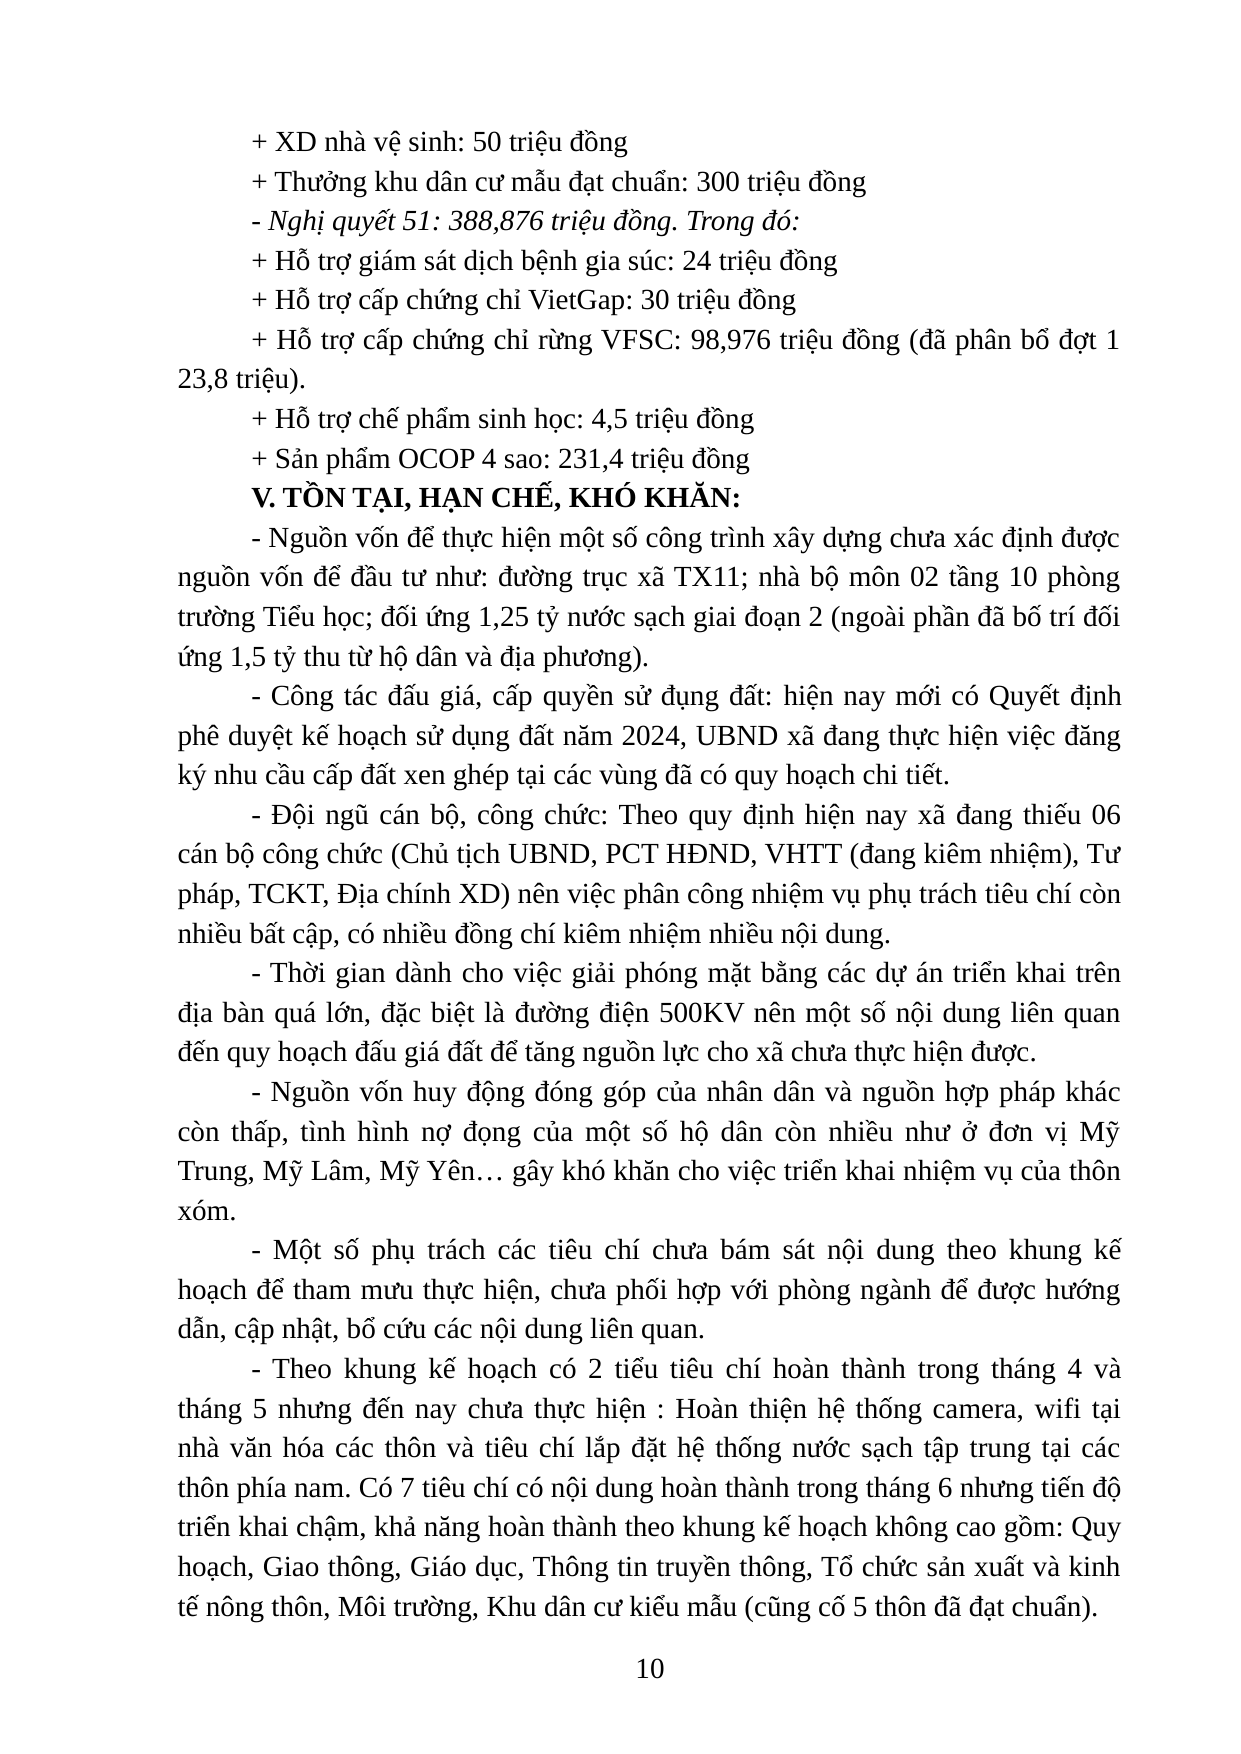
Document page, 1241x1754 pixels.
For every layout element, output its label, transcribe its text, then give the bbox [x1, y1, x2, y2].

text + XD nhà vệ sinh: 50 triệu đồng [177, 118, 1122, 158]
text - Một số phụ trách các tiêu chí chưa bám sát nội dung theo khung kế hoạch để tham mưu thực hiện, chưa phối hợp với phòng ngành để được hướng dẫn, cập nhật, bổ cứu các nội dung liên quan. [177, 1226, 1122, 1345]
text - Công tác đấu giá, cấp quyền sử đụng đất: hiện nay mới có Quyết định phê duyệt kế hoạch sử dụng đất năm 2024, UBND xã đang thực hiện việc đăng ký nhu cầu cấp đất xen ghép tại các vùng đã có quy hoạch chi tiết. [177, 672, 1122, 791]
text V. TỒN TẠI, HẠN CHẾ, KHÓ KHĂN: [177, 474, 1122, 514]
text + Hỗ trợ cấp chứng chỉ rừng VFSC: 98,976 triệu đồng (đã phân bổ đợt 1 23,8 triệu). [177, 316, 1122, 395]
text - Đội ngũ cán bộ, công chức: Theo quy định hiện nay xã đang thiếu 06 cán bộ công chức (Chủ tịch UBND, PCT HĐND, VHTT (đang kiêm nhiệm), Tư pháp, TCKT, Địa chính XD) nên việc phân công nhiệm vụ phụ trách tiêu chí còn nhiều bất cập, có nhiều đồng chí kiêm nhiệm nhiều nội dung. [177, 791, 1122, 949]
text + Sản phẩm OCOP 4 sao: 231,4 triệu đồng [177, 435, 1122, 474]
text + Hỗ trợ giám sát dịch bệnh gia súc: 24 triệu đồng [177, 237, 1122, 276]
text + Thưởng khu dân cư mẫu đạt chuẩn: 300 triệu đồng [177, 158, 1122, 197]
text - Thời gian dành cho việc giải phóng mặt bằng các dự án triển khai trên địa bàn quá lớn, đặc biệt là đường điện 500KV nên một số nội dung liên quan đến quy hoạch đấu giá đất để tăng nguồn lực cho xã chưa thực hiện được. [177, 949, 1122, 1068]
text - Nguồn vốn huy động đóng góp của nhân dân và nguồn hợp pháp khác còn thấp, tình hình nợ đọng của một số hộ dân còn nhiều như ở đơn vị Mỹ Trung, Mỹ Lâm, Mỹ Yên… gây khó khăn cho việc triển khai nhiệm vụ của thôn xóm. [177, 1068, 1122, 1226]
text + Hỗ trợ cấp chứng chỉ VietGap: 30 triệu đồng [177, 276, 1122, 316]
text - Theo khung kế hoạch có 2 tiểu tiêu chí hoàn thành trong tháng 4 và tháng 5 nhưng đến nay chưa thực hiện : Hoàn thiện hệ thống camera, wifi tại nhà văn hóa các thôn và tiêu chí lắp đặt hệ thống nước sạch tập trung tại các thôn phía nam. Có 7 tiêu chí có nội dung hoàn thành trong tháng 6 nhưng tiến độ triển khai chậm, khả năng hoàn thành theo khung kế hoạch không cao gồm: Quy hoạch, Giao thông, Giáo dục, Thông tin truyền thông, Tổ chức sản xuất và kinh tế nông thôn, Môi trường, Khu dân cư kiểu mẫu (cũng cố 5 thôn đã đạt chuẩn). [177, 1345, 1122, 1622]
text + Hỗ trợ chế phẩm sinh học: 4,5 triệu đồng [177, 395, 1122, 435]
text - Nguồn vốn để thực hiện một số công trình xây dựng chưa xác định được nguồn vốn để đầu tư như: đường trục xã TX11; nhà bộ môn 02 tầng 10 phòng trường Tiểu học; đối ứng 1,25 tỷ nước sạch giai đoạn 2 (ngoài phần đã bố trí đối ứng 1,5 tỷ thu từ hộ dân và địa phương). [177, 514, 1122, 672]
text - Nghị quyết 51: 388,876 triệu đồng. Trong đó: [177, 197, 1122, 237]
